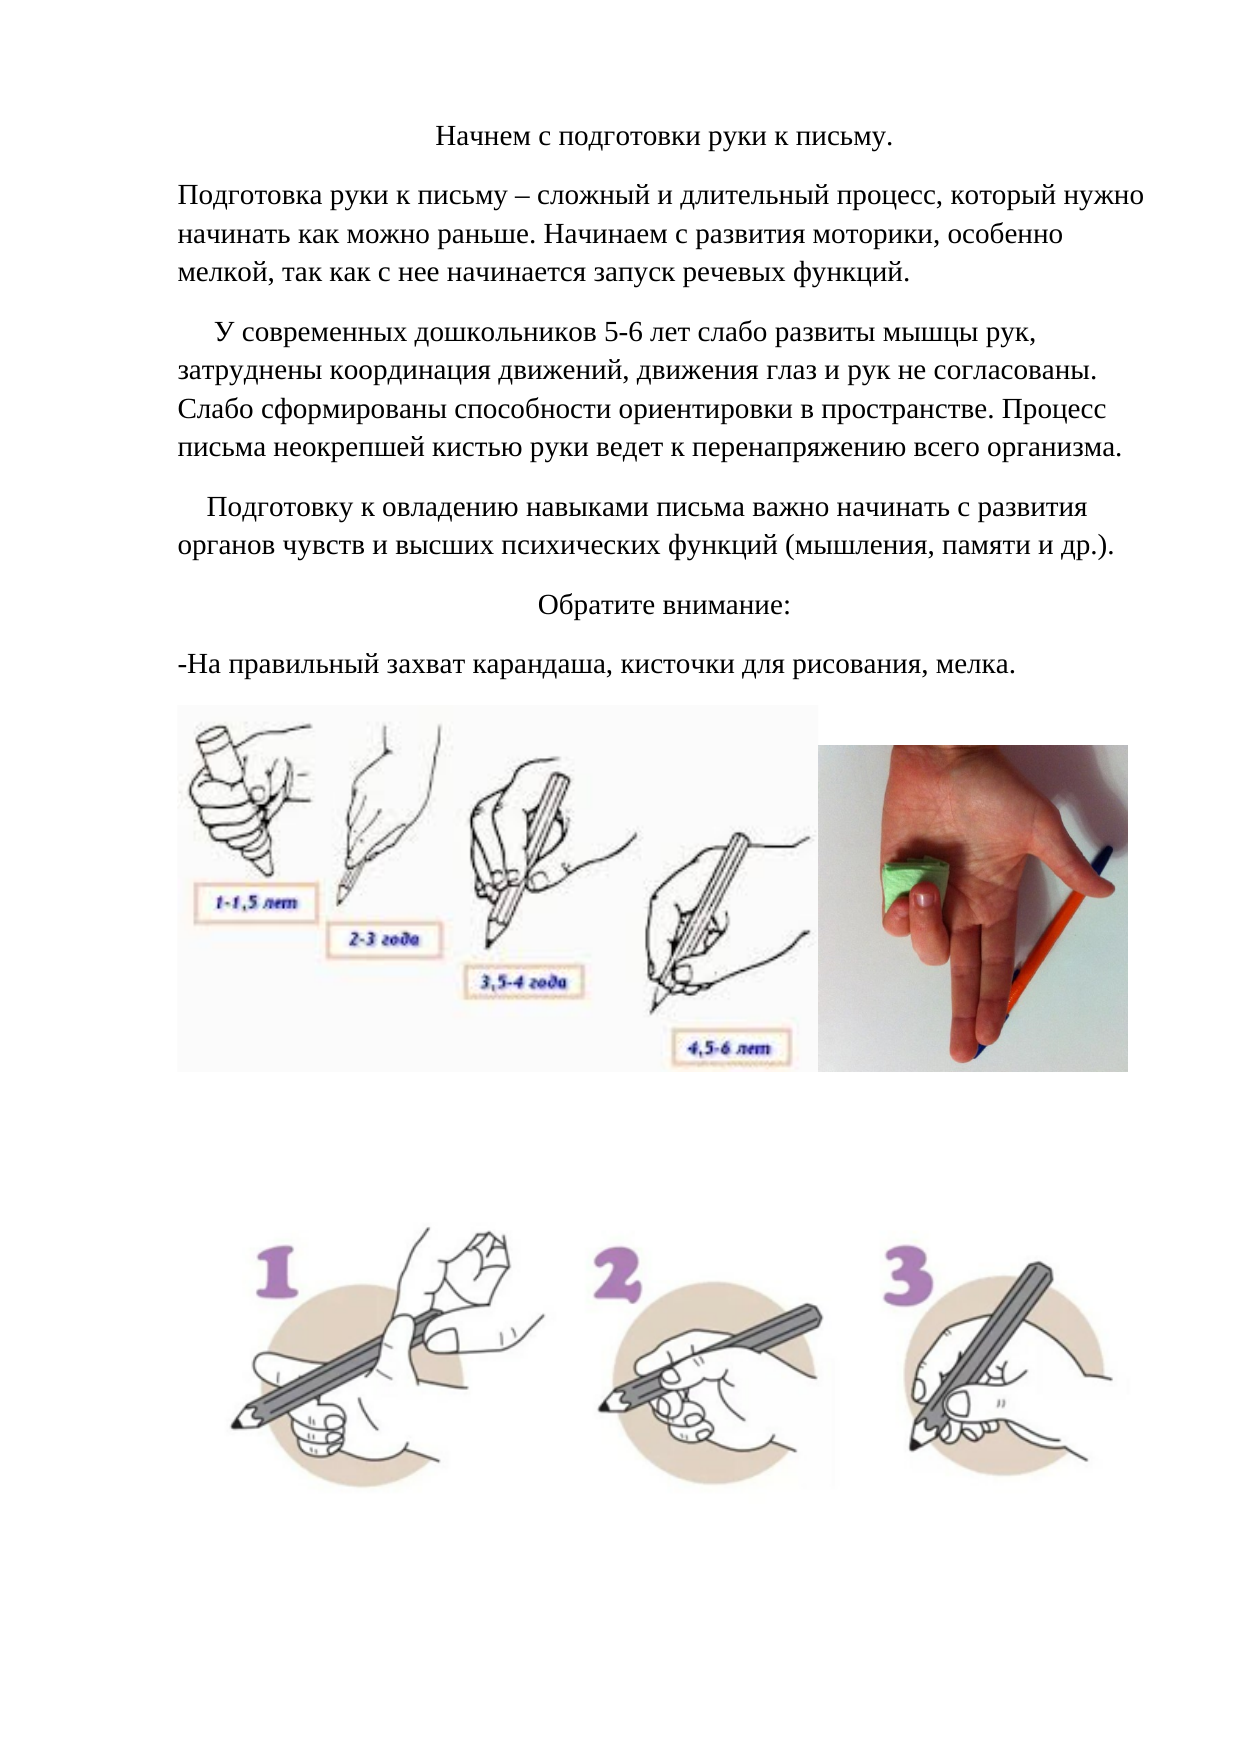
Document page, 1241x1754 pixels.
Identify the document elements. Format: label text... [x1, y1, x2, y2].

text Подготовка руки к письму – сложный и длительный процесс, который нужно начинать как можно раньше. Начинаем с развития моторики, особенно мелкой, так как с нее начинается запуск речевых функций. [177, 177, 1152, 288]
text У современных дошкольников 5-6 лет слабо развиты мышцы рук, затруднены координация движений, движения глаз и рук не согласованы. Слабо сформированы способности ориентировки в пространстве. Процесс письма неокрепшей кистью руки ведет к перенапряжению всего организма. [177, 314, 1152, 463]
text -На правильный захват карандаша, кисточки для рисования, мелка. [177, 646, 1152, 680]
text Обратите внимание: [177, 587, 1152, 620]
text Начнем с подготовки руки к письму. [177, 118, 1152, 152]
picture [177, 705, 1128, 1072]
text Подготовку к овладению навыками письма важно начинать с развития органов чувств и высших психических функций (мышления, памяти и др.). [177, 489, 1152, 561]
picture [177, 1215, 1152, 1504]
